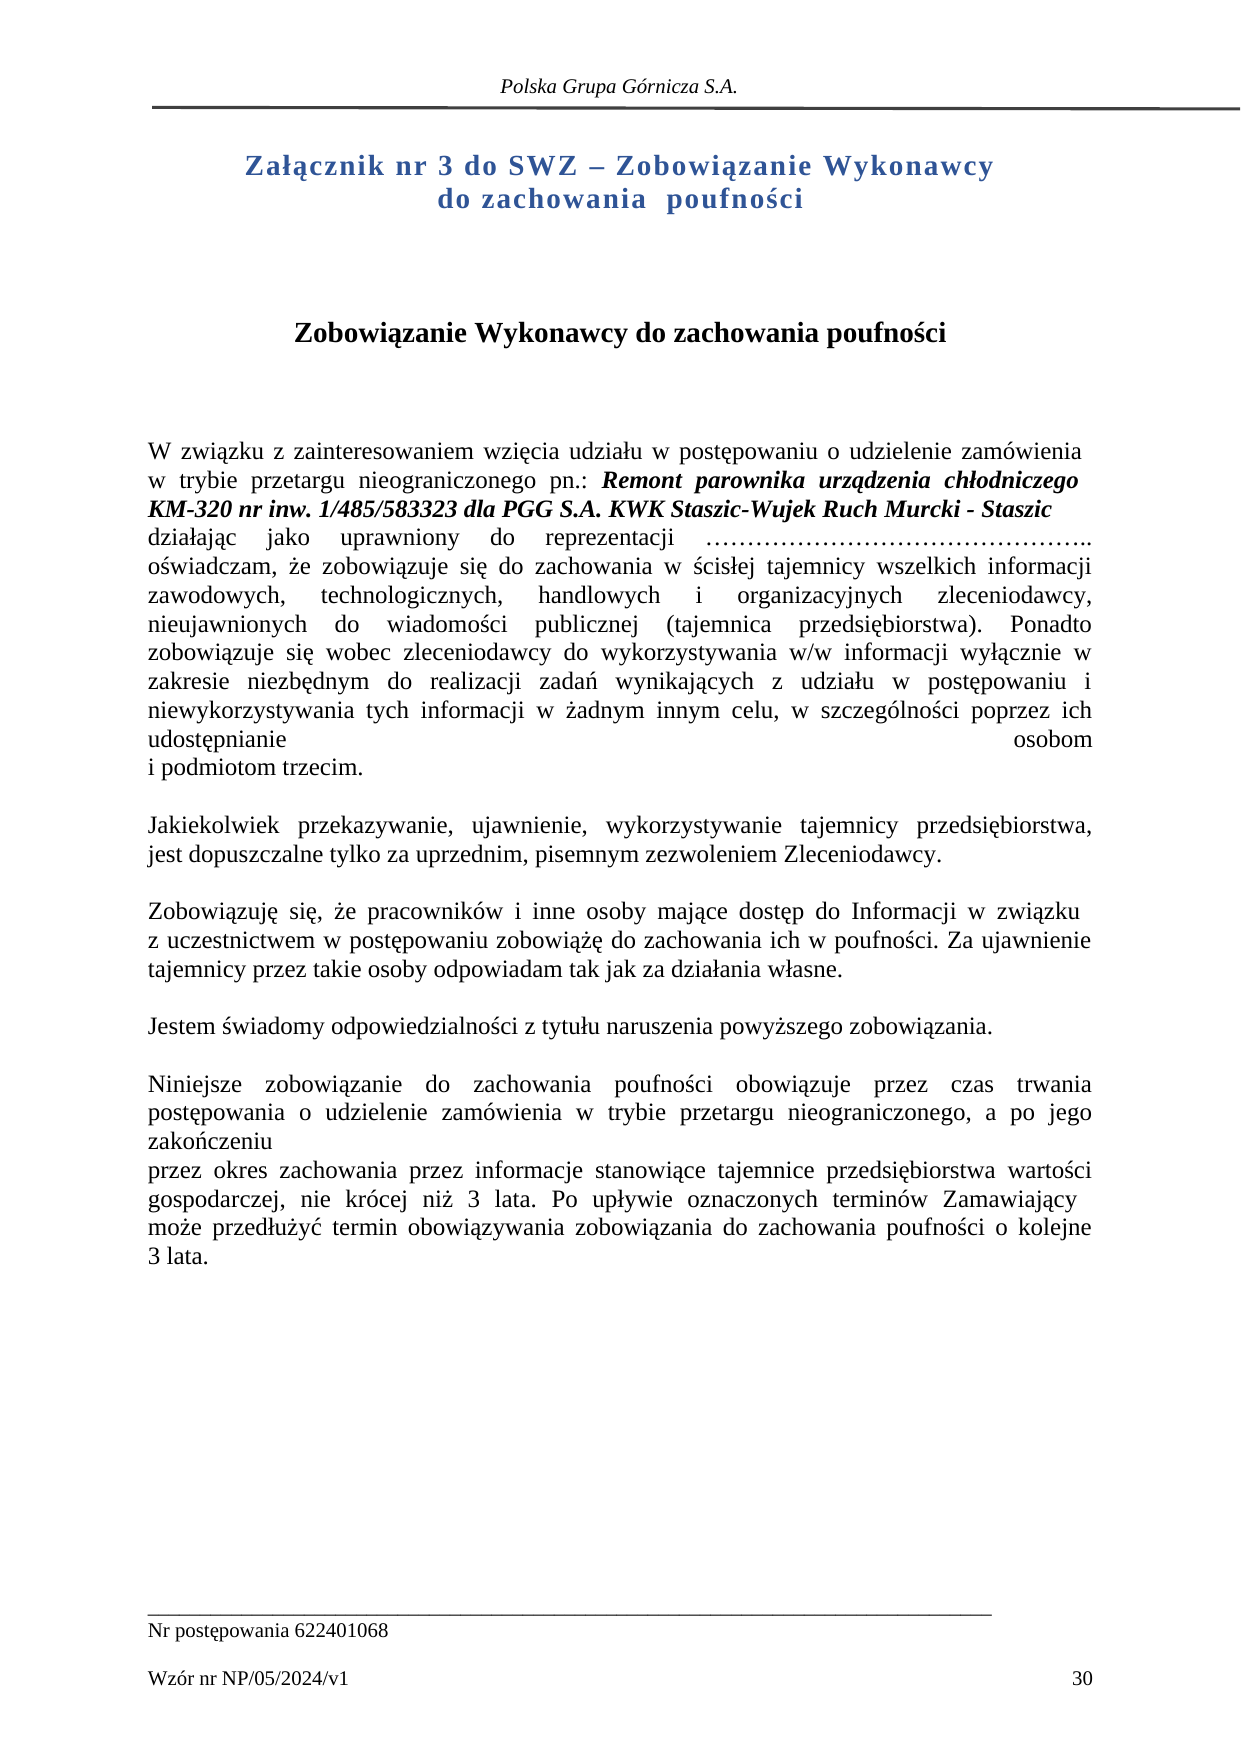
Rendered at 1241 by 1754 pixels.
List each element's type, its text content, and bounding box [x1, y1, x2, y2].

text W związku z zainteresowaniem wzięcia udziału w postępowaniu o udzielenie zamówienia w trybie przetargu nieograniczonego pn.: Remont parownika urządzenia chłodniczego KM-320 nr inw. 1/485/583323 dla PGG S.A. KWK Staszic-Wujek Ruch Murcki - Staszic [148, 436, 1093, 522]
text Jakiekolwiek przekazywanie, ujawnienie, wykorzystywanie tajemnicy przedsiębiorstwa, jest dopuszczalne tylko za uprzednim, pisemnym zezwoleniem Zleceniodawcy. [148, 810, 1093, 867]
text Jestem świadomy odpowiedzialności z tytułu naruszenia powyższego zobowiązania. [148, 1011, 1093, 1040]
text Niniejsze zobowiązanie do zachowania poufności obowiązuje przez czas trwania postępowania o udzielenie zamówienia w trybie przetargu nieograniczonego, a po jego zakończeniu przez okres zachowania przez informacje stanowiące tajemnice przedsiębiorstwa wartości gospodarczej, nie krócej niż 3 lata. Po upływie oznaczonych terminów Zamawiający może przedłużyć termin obowiązywania zobowiązania do zachowania poufności o kolejne 3 lata. [148, 1069, 1093, 1270]
text Zobowiązanie Wykonawcy do zachowania poufności [148, 315, 1093, 349]
text działając jako uprawniony do reprezentacji ……………………………………….. oświadczam, że zobowiązuje się do zachowania w ścisłej tajemnicy wszelkich informacji zawodowych, technologicznych, handlowych i organizacyjnych zleceniodawcy, nieujawnionych do wiadomości publicznej (tajemnica przedsiębiorstwa). Ponadto zobowiązuje się wobec zleceniodawcy do wykorzystywania w/w informacji wyłącznie w zakresie niezbędnym do realizacji zadań wynikających z udziału w postępowaniu i niewykorzystywania tych informacji w żadnym innym celu, w szczególności poprzez ich udostępnianie osobom i podmiotom trzecim. [148, 522, 1093, 781]
text Zobowiązuję się, że pracowników i inne osoby mające dostęp do Informacji w związku z uczestnictwem w postępowaniu zobowiążę do zachowania ich w poufności. Za ujawnienie tajemnicy przez takie osoby odpowiadam tak jak za działania własne. [148, 896, 1093, 982]
text Załącznik nr 3 do SWZ – Zobowiązanie Wykonawcy do zachowania poufności [148, 148, 1093, 215]
